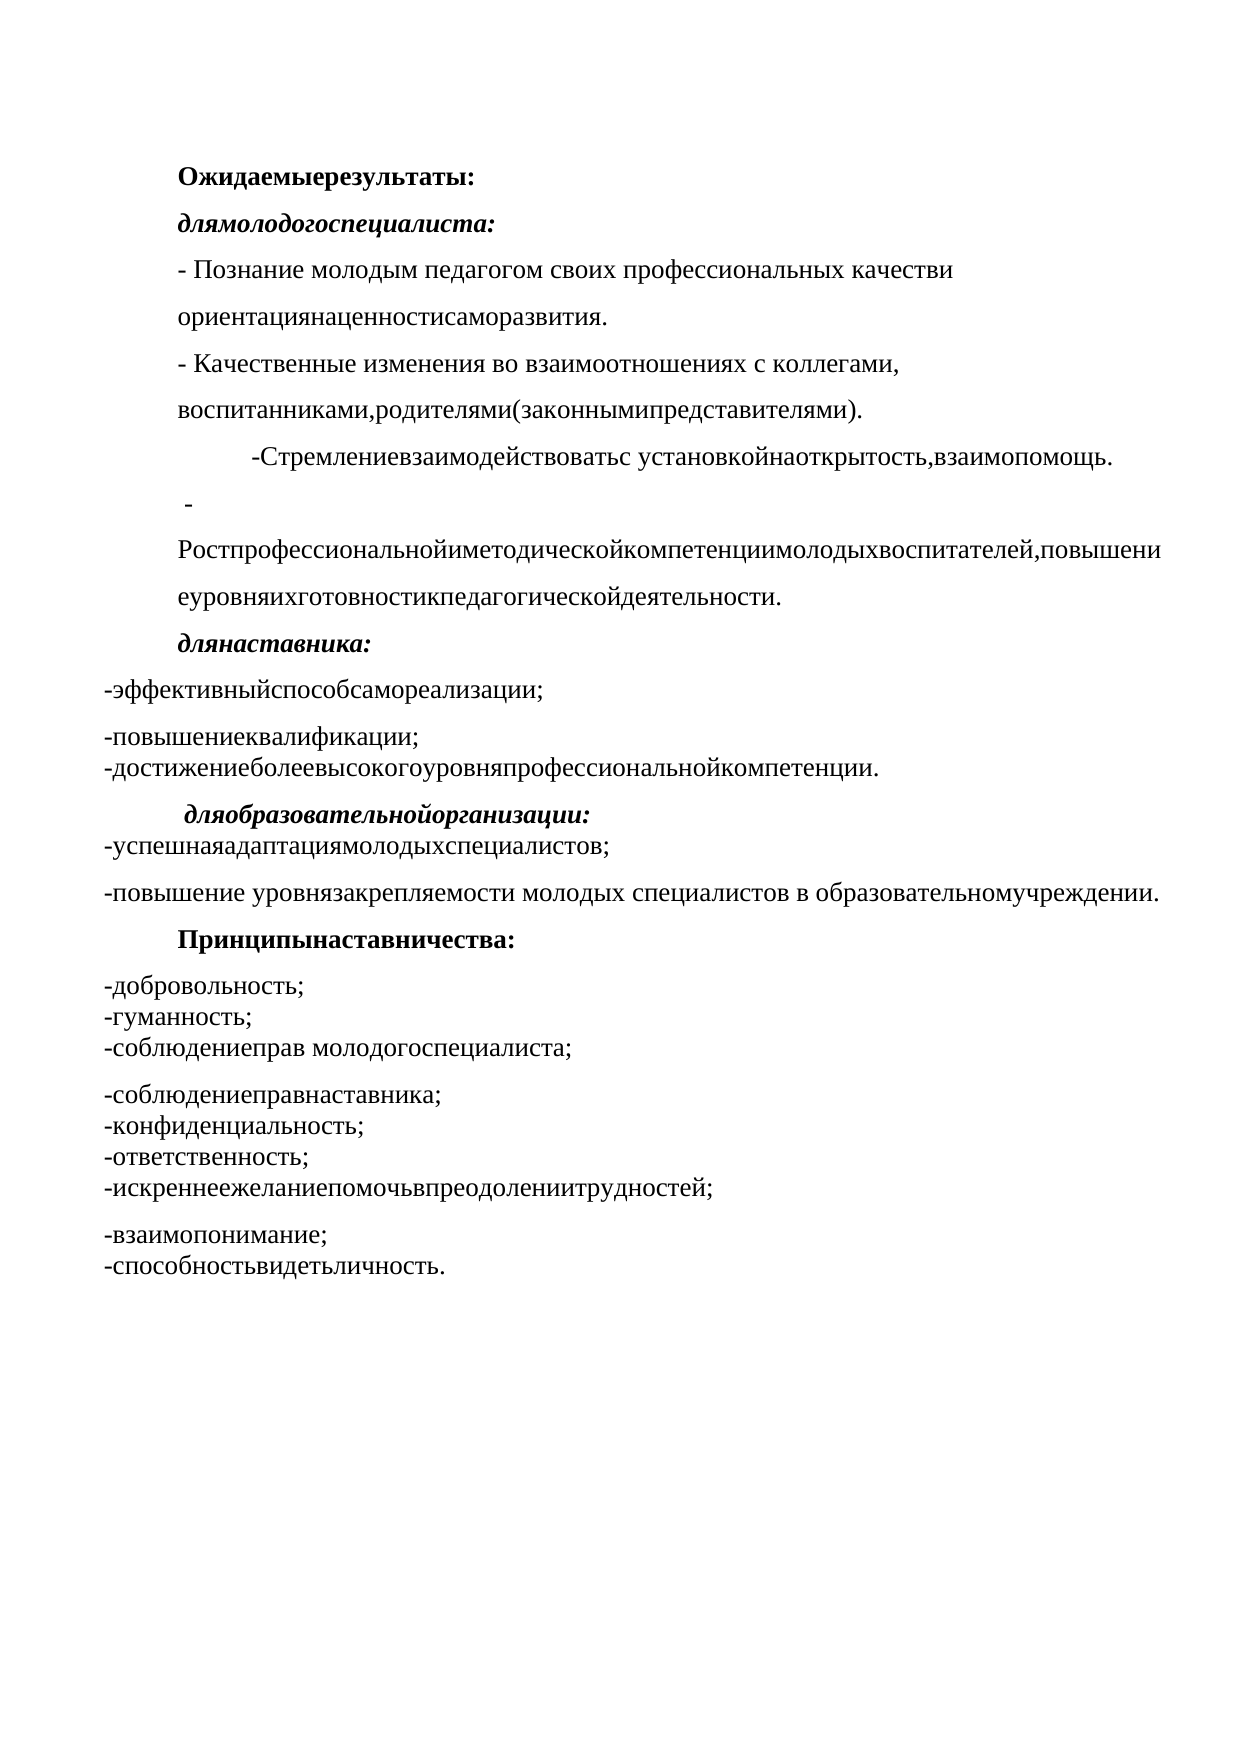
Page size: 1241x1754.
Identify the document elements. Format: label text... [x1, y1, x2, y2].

text -конфиденциальность; [103, 1109, 1240, 1140]
text длянаставника: [177, 627, 1240, 659]
list - Познание молодым педагогом своих профессиональных качестви ориентациянаценностисаморазвития. [177, 253, 1166, 331]
text -способностьвидетьличность. [103, 1249, 1240, 1280]
list -Стремлениевзаимодействоватьс установкойнаоткрытость,взаимопомощь. [251, 440, 1240, 471]
text -взаимопонимание; [103, 1218, 1240, 1249]
text -повышение уровнязакрепляемости молодых специалистов в образовательномучреждении. [103, 876, 1167, 907]
text -ответственность; [103, 1140, 1240, 1171]
list - Качественные изменения во взаимоотношениях с коллегами, воспитанниками,родителями(законнымипредставителями). [177, 347, 1166, 424]
text Ожидаемыерезультаты: [177, 161, 1240, 192]
text дляобразовательнойорганизации: [184, 798, 1240, 829]
list -Ростпрофессиональнойиметодическойкомпетенциимолодыхвоспитателей,повышениеуровняихготовностикпедагогическойдеятельности. [177, 487, 1166, 611]
text -успешнаяадаптациямолодыхспециалистов; [103, 829, 1240, 860]
text -гуманность; [103, 1000, 1240, 1031]
text Принципынаставничества: [177, 923, 1240, 954]
text -искреннеежеланиепомочьвпреодолениитрудностей; [103, 1171, 1240, 1203]
text -соблюдениеправнаставника; [103, 1078, 1240, 1109]
text -повышениеквалификации; [103, 720, 1240, 751]
text -достижениеболеевысокогоуровняпрофессиональнойкомпетенции. [103, 751, 1240, 782]
text -добровольность; [103, 969, 1240, 1000]
text -эффективныйспособсамореализации; [103, 673, 1240, 705]
text длямолодогоспециалиста: [177, 207, 1240, 238]
text -соблюдениеправ молодогоспециалиста; [103, 1031, 1240, 1062]
